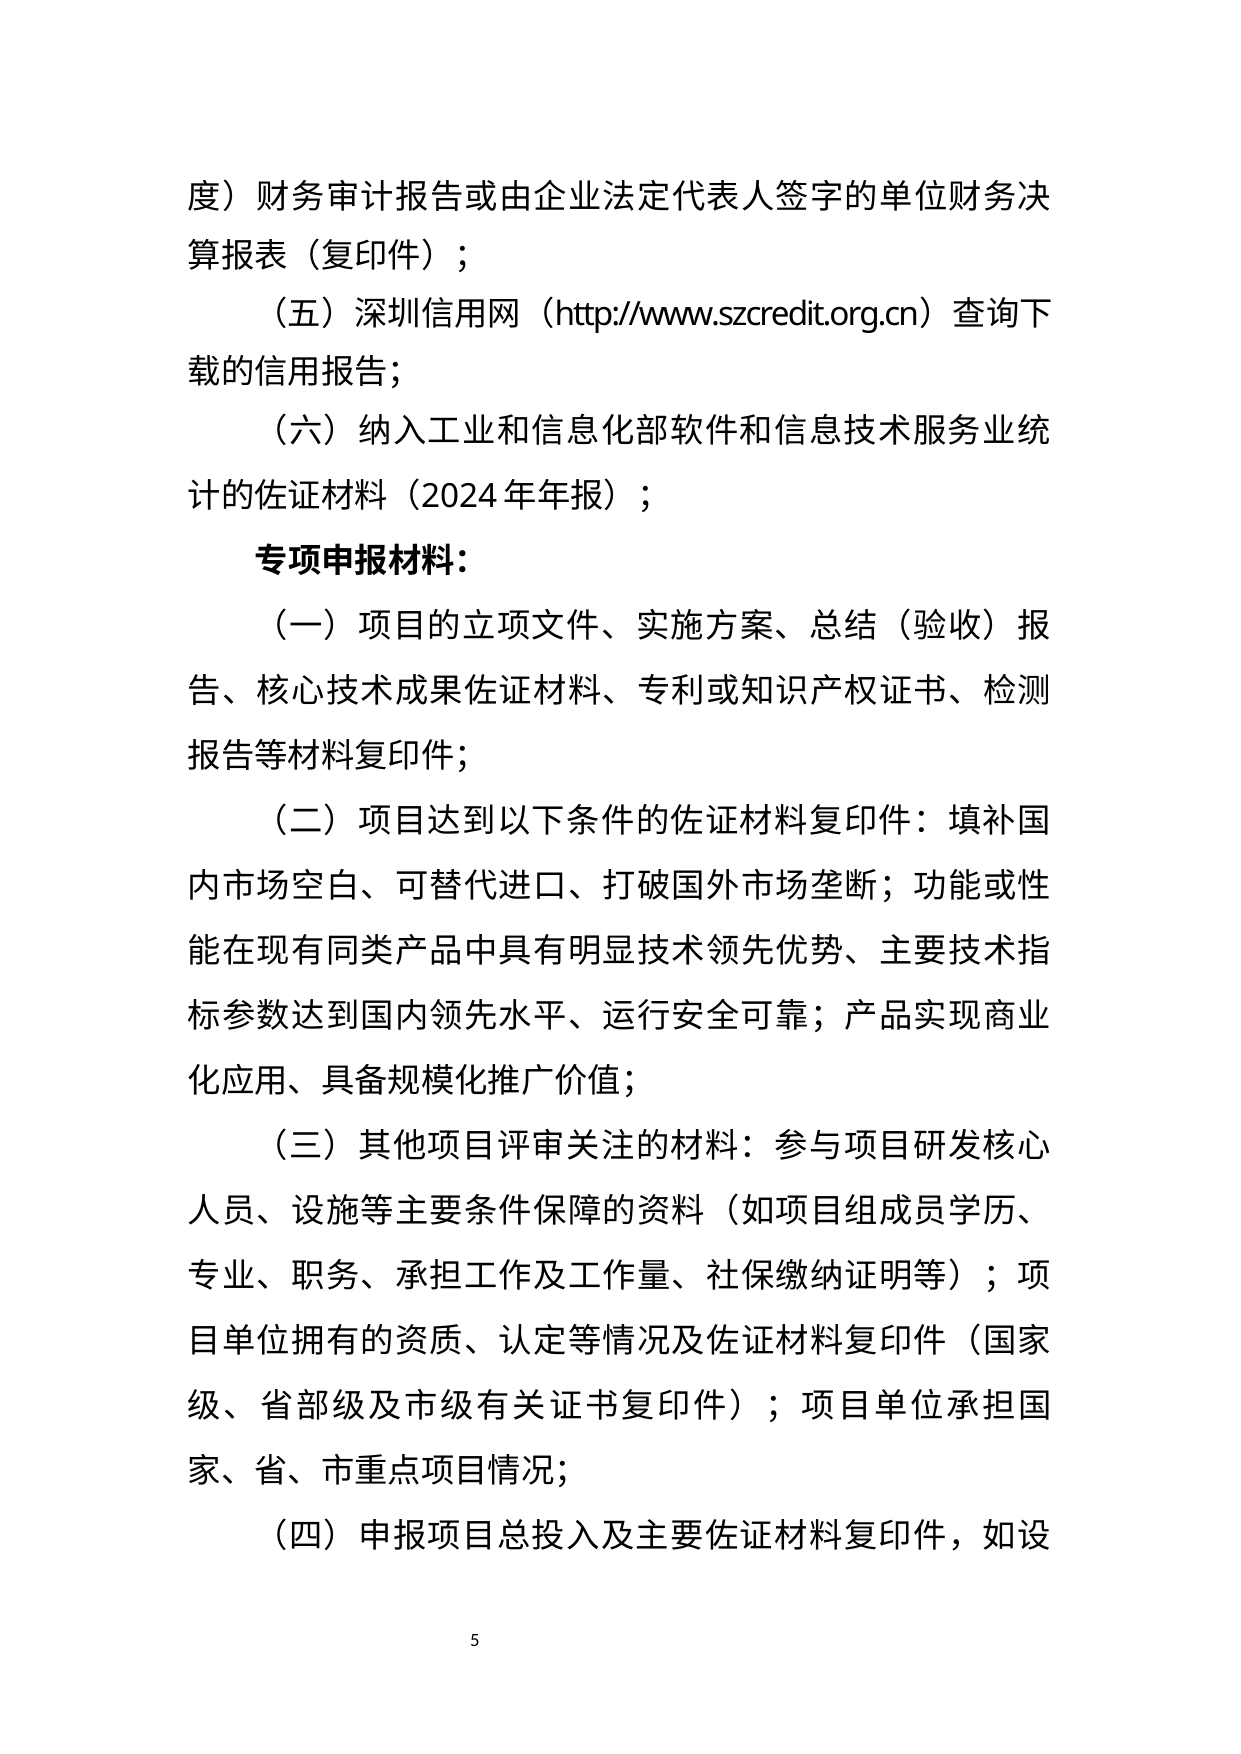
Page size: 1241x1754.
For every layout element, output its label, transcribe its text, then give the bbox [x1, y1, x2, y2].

text 专项申报材料： [187, 525, 1053, 590]
text （二）项目达到以下条件的佐证材料复印件：填补国内市场空白、可替代进口、打破国外市场垄断；功能或性能在现有同类产品中具有明显技术领先优势、主要技术指标参数达到国内领先水平、运行安全可靠；产品实现商业化应用、具备规模化推广价值； [187, 785, 1053, 1110]
text （五）深圳信用网（http://www.szcredit.org.cn）查询下载的信用报告； [187, 279, 1053, 395]
text （六）纳入工业和信息化部软件和信息技术服务业统计的佐证材料（2024年年报）； [187, 395, 1053, 525]
text （三）其他项目评审关注的材料：参与项目研发核心人员、设施等主要条件保障的资料（如项目组成员学历、专业、职务、承担工作及工作量、社保缴纳证明等）；项目单位拥有的资质、认定等情况及佐证材料复印件（国家级、省部级及市级有关证书复印件）；项目单位承担国家、省、市重点项目情况； [187, 1110, 1053, 1500]
text （一）项目的立项文件、实施方案、总结（验收）报告、核心技术成果佐证材料、专利或知识产权证书、检测报告等材料复印件； [187, 590, 1053, 785]
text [187, 162, 1053, 279]
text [187, 1500, 1053, 1565]
